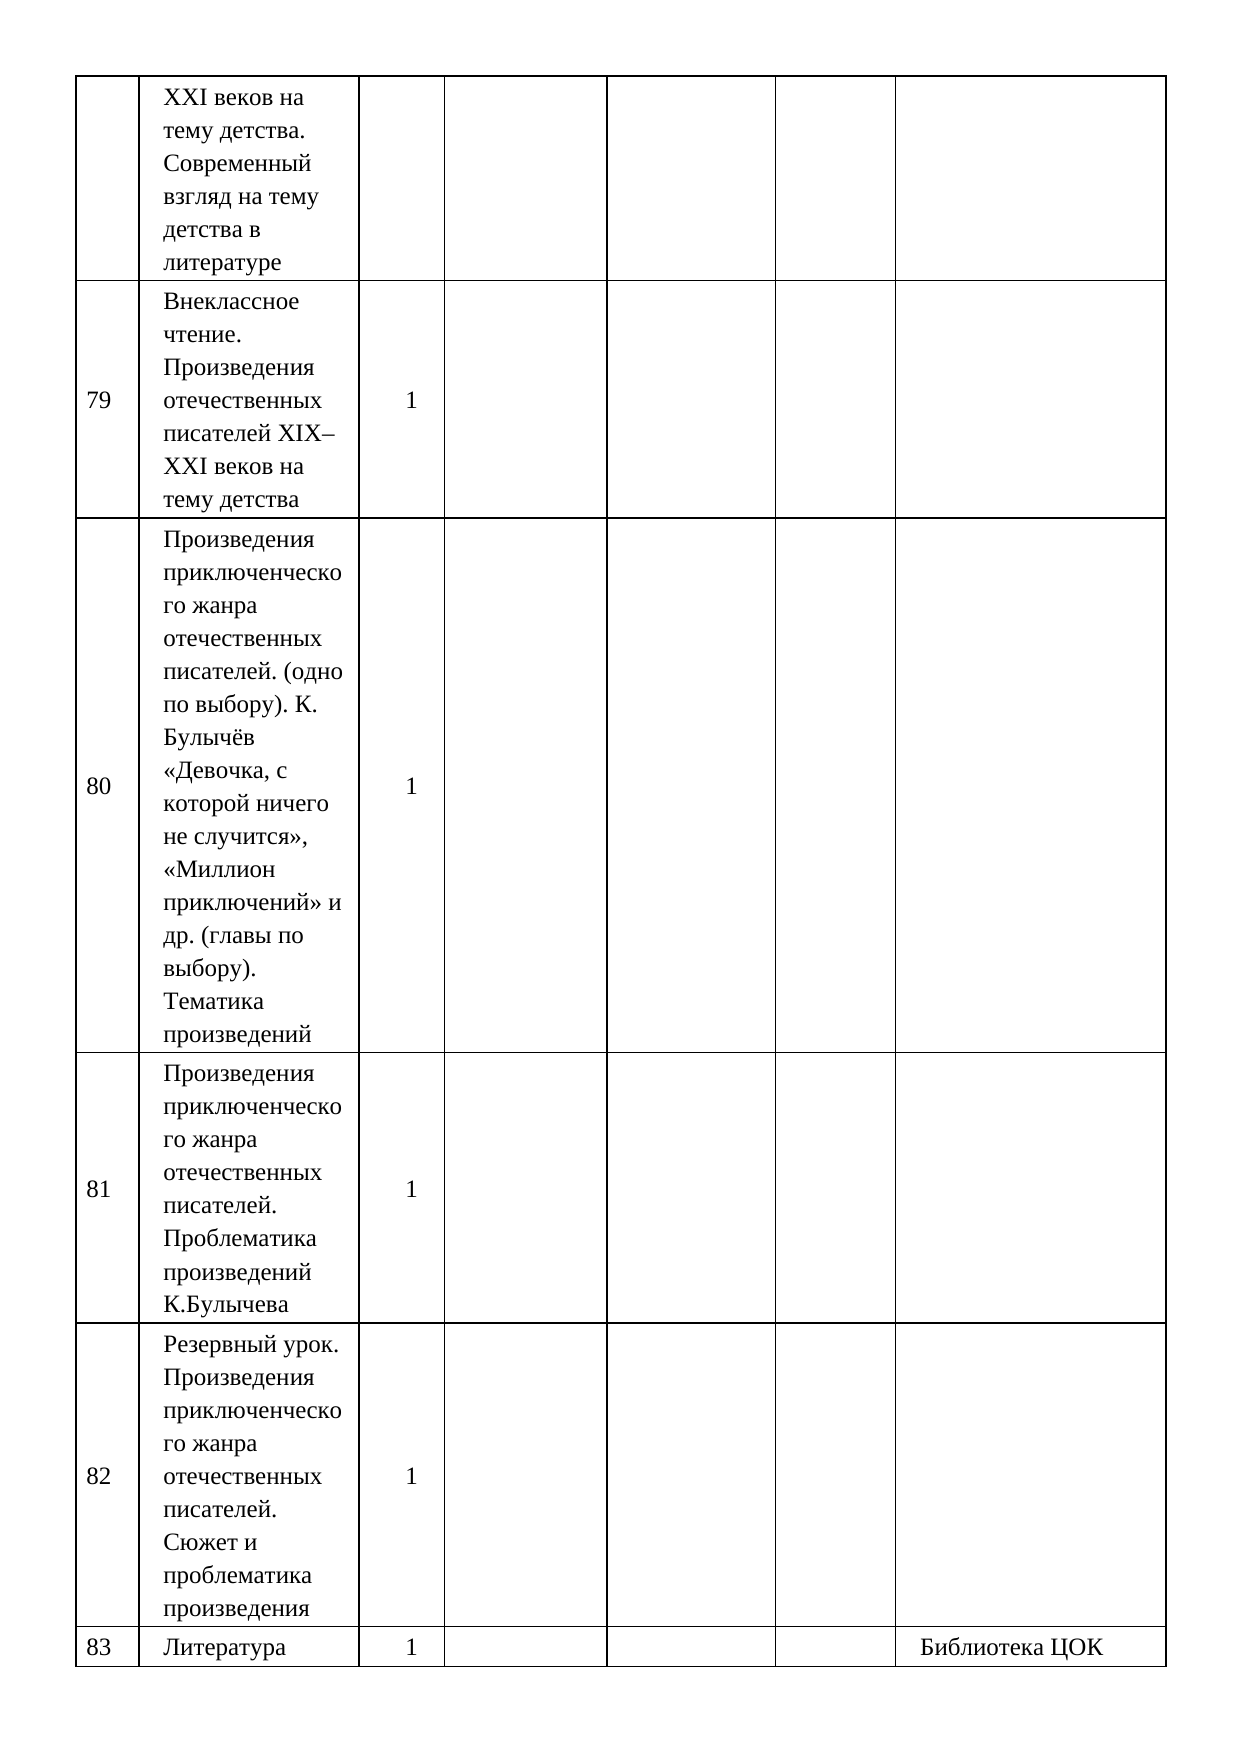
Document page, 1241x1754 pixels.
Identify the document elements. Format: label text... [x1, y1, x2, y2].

table_cell [445, 1324, 606, 1626]
table_cell [776, 77, 895, 279]
table_cell Произведения приключенческого жанра отечественных писателей. Проблематика произведений К.Булычева [140, 1053, 358, 1322]
table_cell [776, 1053, 895, 1322]
table_cell Произведения приключенческого жанра отечественных писателей. (одно по выбору). К. Булычёв «Девочка, с которой ничего не случится», «Миллион приключений» и др. (главы по выбору). Тематика произведений [140, 519, 358, 1052]
table_cell [445, 281, 606, 517]
table_cell [608, 281, 775, 517]
table_cell 79 [77, 281, 138, 517]
table_cell 1 [360, 1053, 444, 1322]
table_cell 1 [360, 1324, 444, 1626]
table_cell Внеклассное чтение. Произведения отечественных писателей XIX–XXI веков на тему детства [140, 281, 358, 517]
table_cell [896, 1053, 1165, 1322]
table_cell [896, 519, 1165, 1052]
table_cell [896, 1627, 1165, 1666]
table_cell [776, 281, 895, 517]
table_cell [608, 1324, 775, 1626]
table_cell [608, 77, 775, 279]
table_cell [776, 1324, 895, 1626]
table_cell [896, 281, 1165, 517]
table_cell 1 [360, 77, 444, 279]
table_cell 1 [360, 281, 444, 517]
table_cell 83 [77, 1627, 138, 1666]
table_cell [445, 1053, 606, 1322]
table_cell Резервный урок. Произведения приключенческого жанра отечественных писателей. Сюжет и проблематика произведения [140, 1324, 358, 1626]
table_cell [608, 1627, 775, 1666]
table_cell [776, 519, 895, 1052]
table_cell 81 [77, 1053, 138, 1322]
table_cell [608, 519, 775, 1052]
table_cell 82 [77, 1324, 138, 1626]
table_cell [608, 1053, 775, 1322]
table_cell 80 [77, 519, 138, 1052]
table_cell [896, 77, 1165, 279]
table_cell 1 [360, 519, 444, 1052]
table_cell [140, 77, 358, 279]
table_cell [445, 1627, 606, 1666]
table_cell 1 [360, 1627, 444, 1666]
table_cell [896, 1324, 1165, 1626]
table_cell [776, 1627, 895, 1666]
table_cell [140, 1627, 358, 1666]
table_cell [445, 519, 606, 1052]
table_cell [445, 77, 606, 279]
table_cell 78 [77, 77, 138, 279]
